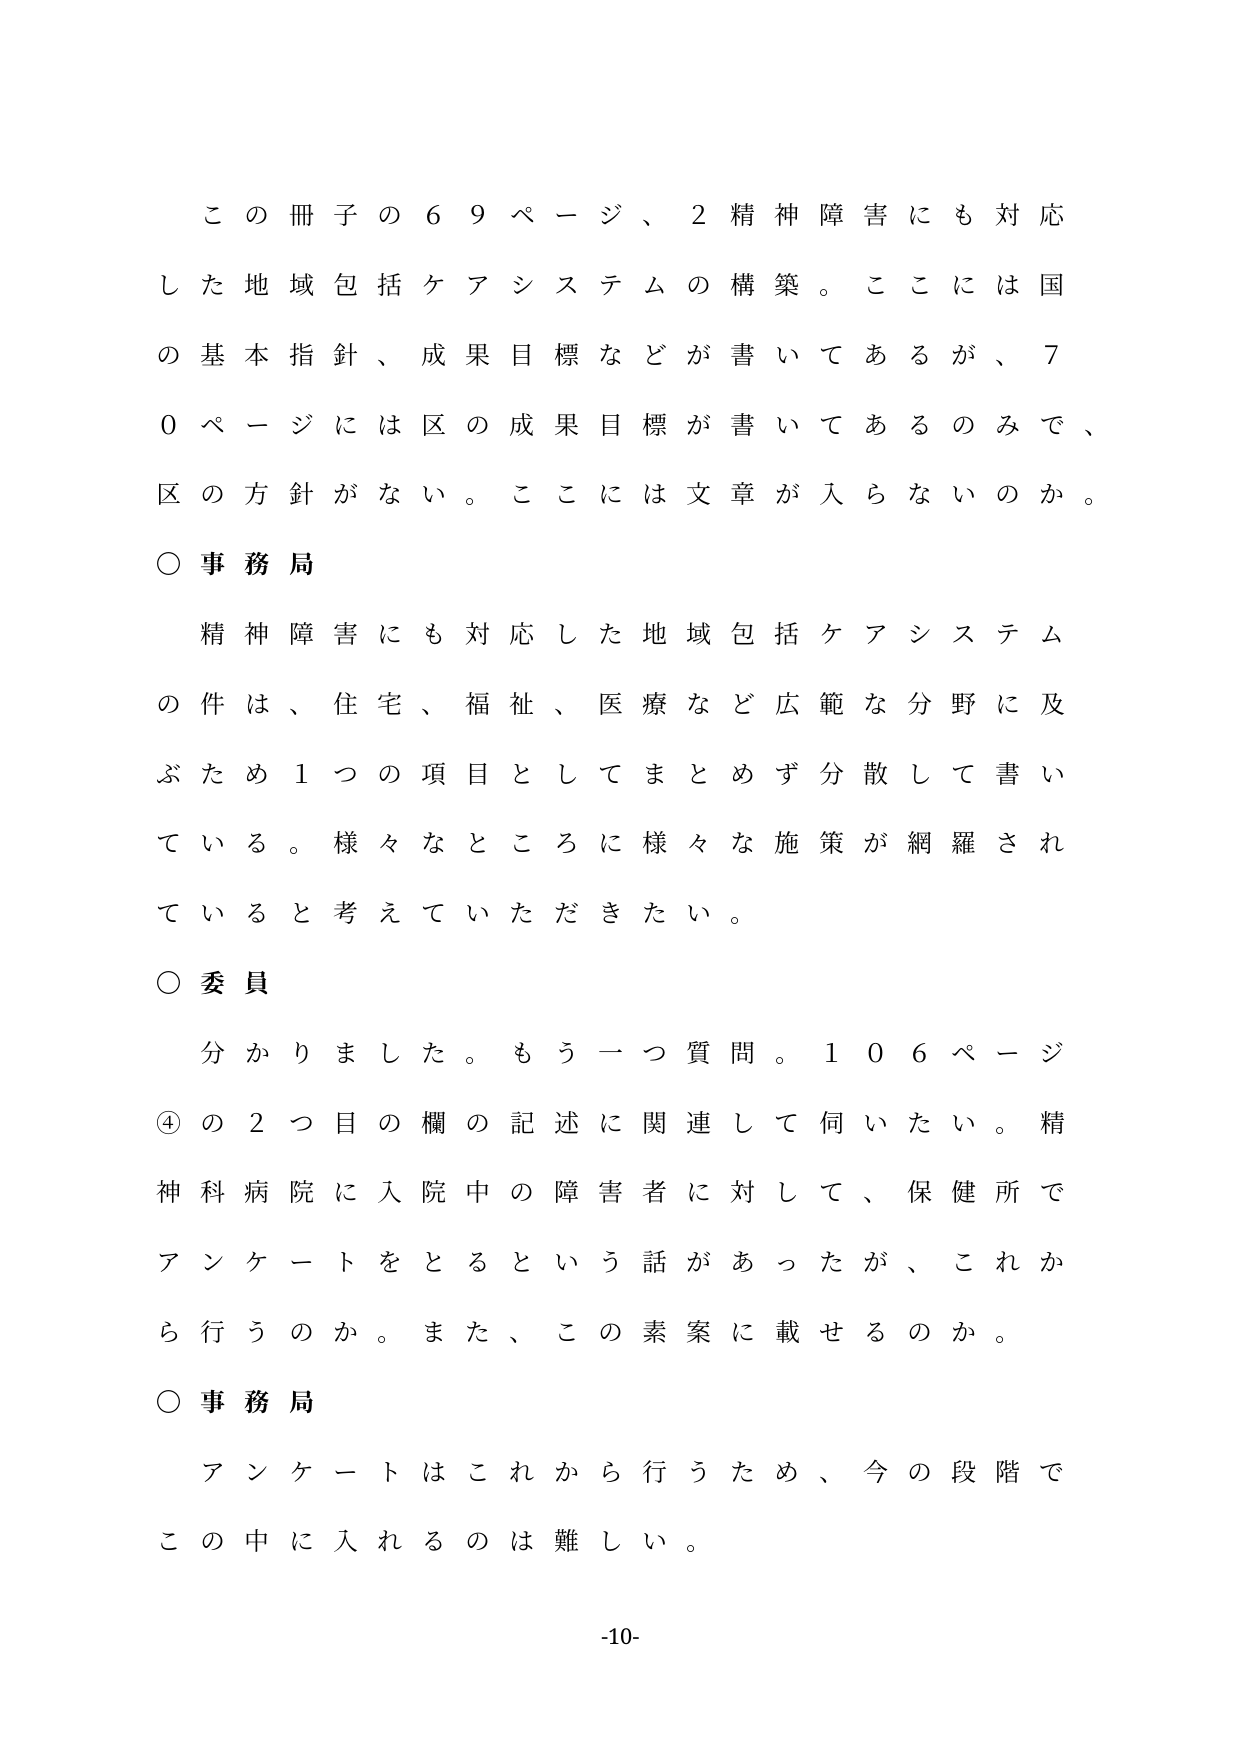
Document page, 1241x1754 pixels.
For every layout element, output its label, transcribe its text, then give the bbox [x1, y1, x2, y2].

text 精神障害にも対応した地域包括ケアシステムの件は、住宅、福祉、医療など広範な分野に及ぶため１つの項目としてまとめず分散して書いている。様々なところに様々な施策が網羅されていると考えていただきたい。 [156, 598, 1084, 947]
text 〇事務局 [156, 1366, 1084, 1435]
text 〇事務局 [156, 528, 1084, 598]
text 〇委員 [156, 947, 1084, 1017]
text アンケートはこれから行うため、今の段階でこの中に入れるのは難しい。 [156, 1435, 1084, 1575]
text この冊子の６９ページ、２精神障害にも対応した地域包括ケアシステムの構築。ここには国の基本指針、成果目標などが書いてあるが、７０ページには区の成果目標が書いてあるのみで、区の方針がない。ここには文章が入らないのか。 [156, 179, 1084, 528]
text 分かりました。もう一つ質問。１０６ページ、④の２つ目の欄の記述に関連して伺いたい。精神科病院に入院中の障害者に対して、保健所でアンケートをとるという話があったが、これから行うのか。また、この素案に載せるのか。 [156, 1017, 1084, 1366]
